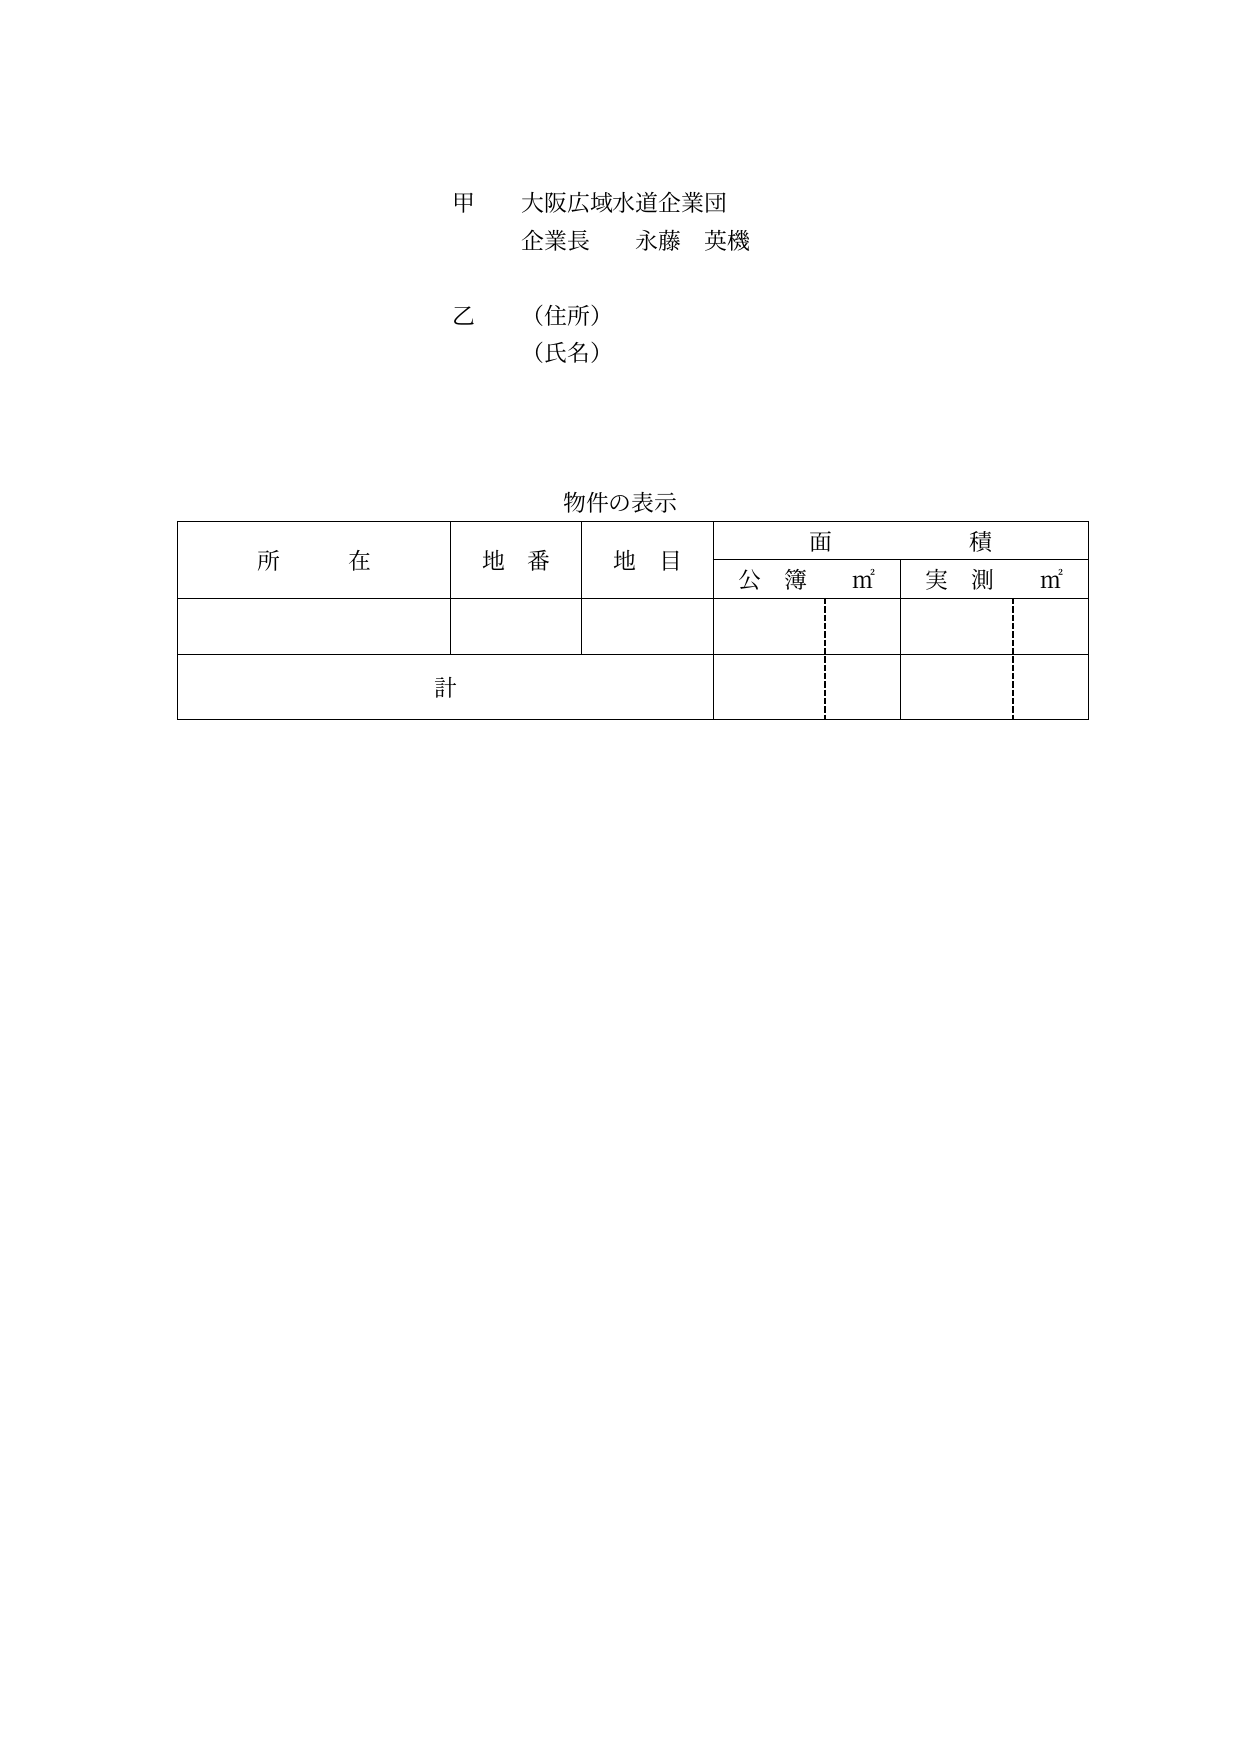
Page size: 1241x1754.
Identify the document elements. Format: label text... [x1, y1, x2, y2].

table_cell [451, 599, 581, 654]
table_cell [582, 599, 713, 654]
table_cell [178, 599, 450, 654]
table_cell 公 簿 ㎡ [714, 560, 900, 598]
table_cell [901, 599, 1013, 654]
table_cell [825, 599, 900, 654]
text 甲 大阪広域水道企業団 [177, 183, 1063, 221]
table_cell [1013, 655, 1088, 718]
table_header 地 目 [582, 522, 713, 598]
text （氏名） [177, 333, 1063, 371]
table_cell [825, 655, 900, 718]
table_header 面 積 [714, 522, 1088, 559]
table_cell [714, 599, 825, 654]
table_header 地 番 [451, 522, 581, 598]
text 乙 （住所） [177, 296, 1063, 333]
table_cell 実 測 ㎡ [901, 560, 1088, 598]
text 物件の表示 [177, 483, 1063, 521]
table_cell 計 [178, 655, 713, 718]
table_cell [901, 655, 1013, 718]
table_cell [714, 655, 825, 718]
table_cell [1013, 599, 1088, 654]
table_header 所 在 [178, 522, 450, 598]
text 企業長 永藤 英機 [177, 221, 1063, 258]
